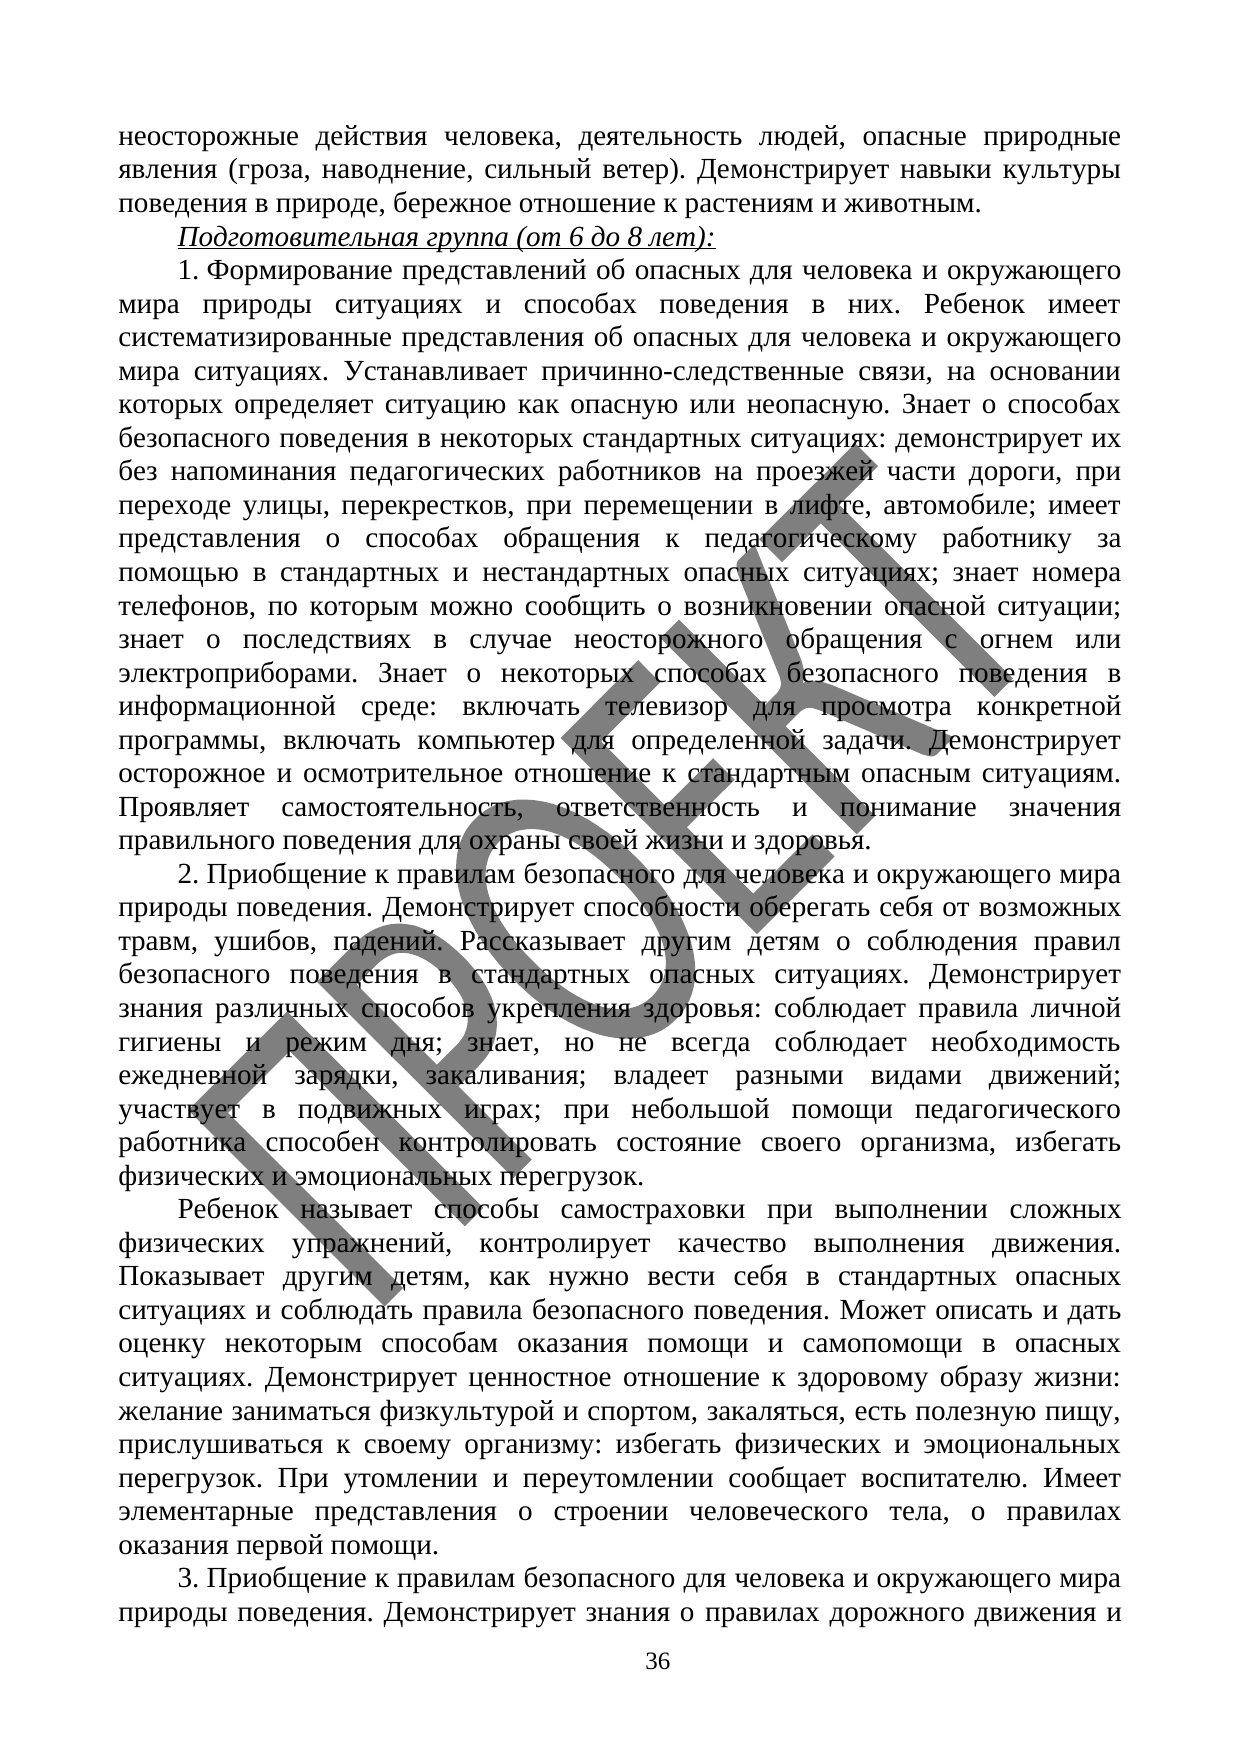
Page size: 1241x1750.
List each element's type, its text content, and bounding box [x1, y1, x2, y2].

text 1. Формирование представлений об опасных для человека и окружающего мира природы ситуациях и способах поведения в них. Ребенок имеет систематизированные представления об опасных для человека и окружающего мира ситуациях. Устанавливает причинно-следственные связи, на основании которых определяет ситуацию как опасную или неопасную. Знает о способах безопасного поведения в некоторых стандартных ситуациях: демонстрирует их без напоминания педагогических работников на проезжей части дороги, при переходе улицы, перекрестков, при перемещении в лифте, автомобиле; имеет представления о способах обращения к педагогическому работнику за помощью в стандартных и нестандартных опасных ситуациях; знает номера телефонов, по которым можно сообщить о возникновении опасной ситуации; знает о последствиях в случае неосторожного обращения с огнем или электроприборами. Знает о некоторых способах безопасного поведения в информационной среде: включать телевизор для просмотра конкретной программы, включать компьютер для определенной задачи. Демонстрирует осторожное и осмотрительное отношение к стандартным опасным ситуациям. Проявляет самостоятельность, ответственность и понимание значения правильного поведения для охраны своей жизни и здоровья. [118, 252, 1122, 856]
text 2. Приобщение к правилам безопасного для человека и окружающего мира природы поведения. Демонстрирует способности оберегать себя от возможных травм, ушибов, падений. Рассказывает другим детям о соблюдения правил безопасного поведения в стандартных опасных ситуациях. Демонстрирует знания различных способов укрепления здоровья: соблюдает правила личной гигиены и режим дня; знает, но не всегда соблюдает необходимость ежедневной зарядки, закаливания; владеет разными видами движений; участвует в подвижных играх; при небольшой помощи педагогического работника способен контролировать состояние своего организма, избегать физических и эмоциональных перегрузок. [118, 856, 1122, 1191]
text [118, 118, 1122, 219]
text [118, 1560, 1122, 1627]
text Ребенок называет способы самостраховки при выполнении сложных физических упражнений, контролирует качество выполнения движения. Показывает другим детям, как нужно вести себя в стандартных опасных ситуациях и соблюдать правила безопасного поведения. Может описать и дать оценку некоторым способам оказания помощи и самопомощи в опасных ситуациях. Демонстрирует ценностное отношение к здоровому образу жизни: желание заниматься физкультурой и спортом, закаляться, есть полезную пищу, прислушиваться к своему организму: избегать физических и эмоциональных перегрузок. При утомлении и переутомлении сообщает воспитателю. Имеет элементарные представления о строении человеческого тела, о правилах оказания первой помощи. [118, 1191, 1122, 1560]
text Подготовительная группа (от 6 до 8 лет): [118, 219, 1122, 252]
